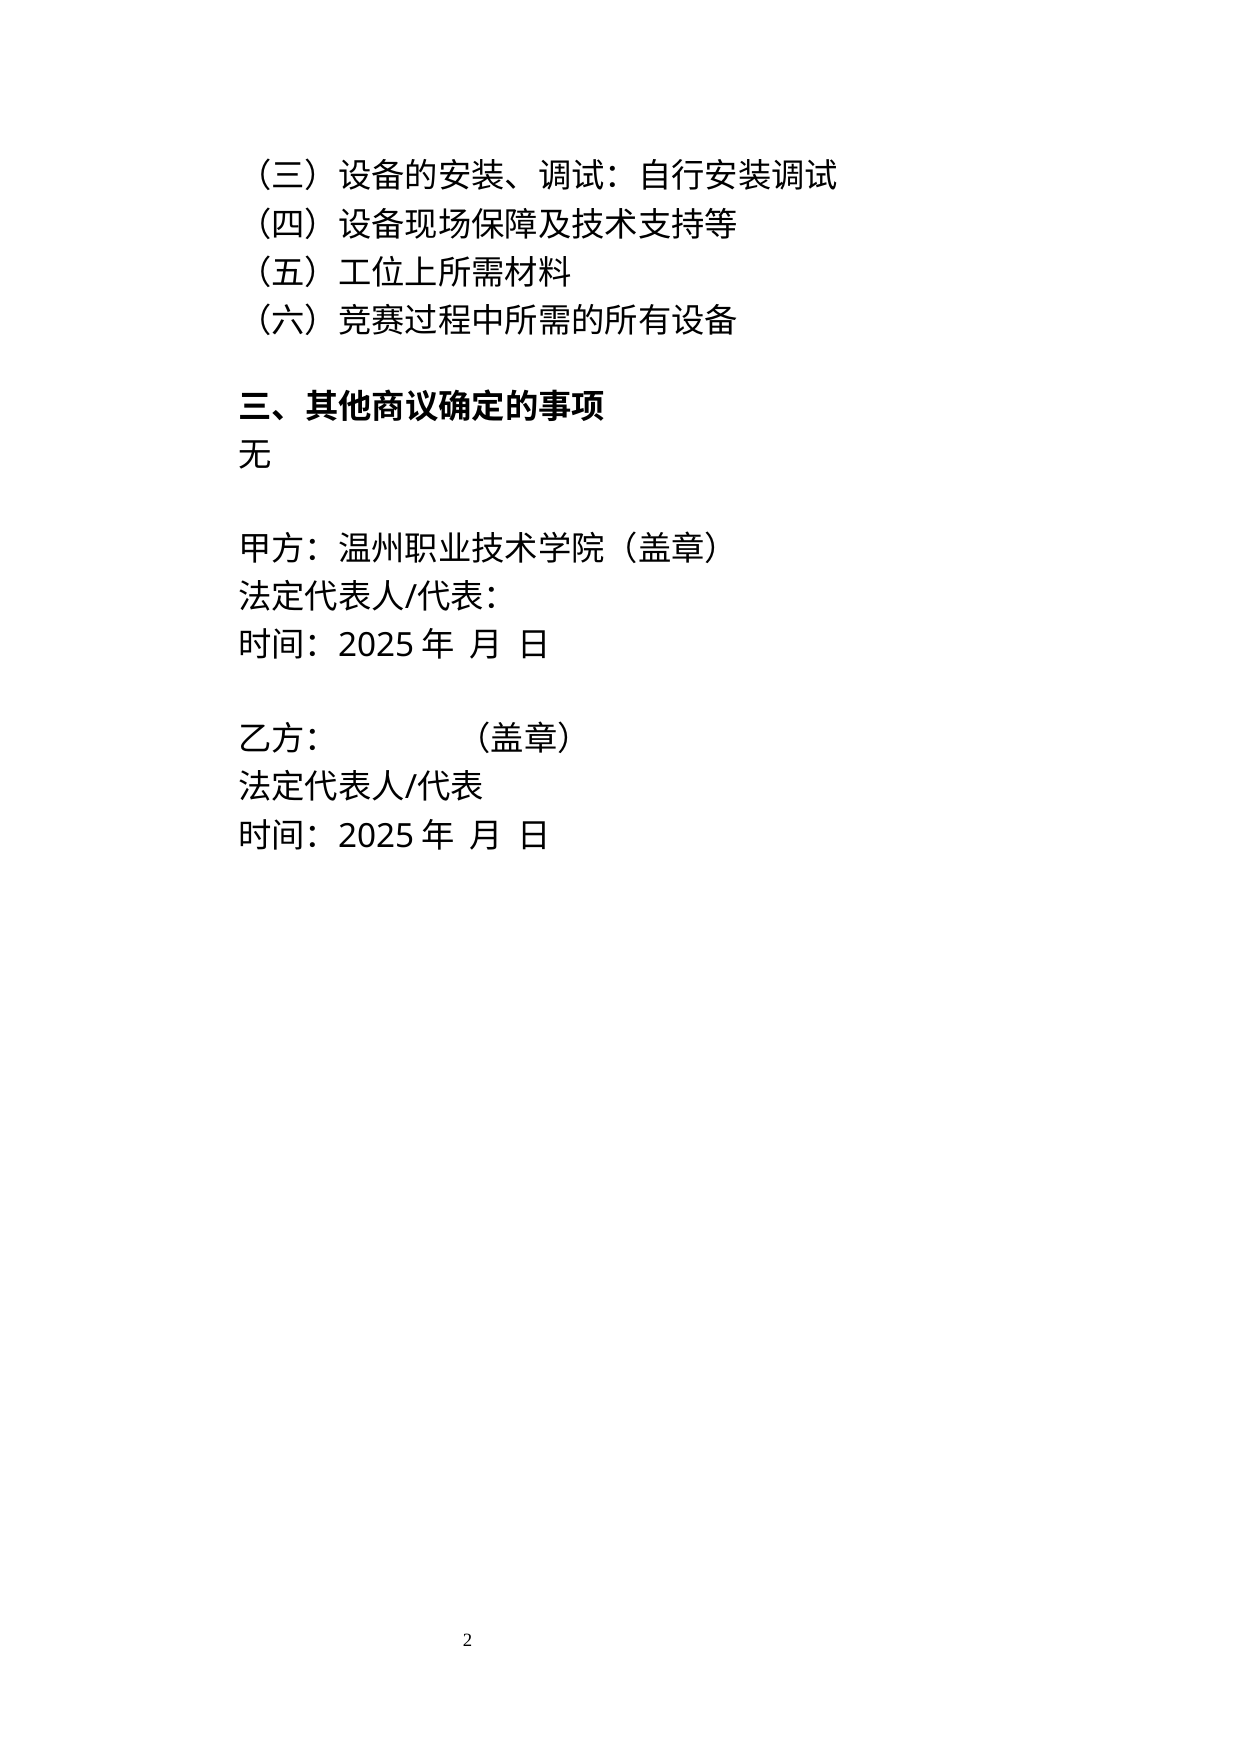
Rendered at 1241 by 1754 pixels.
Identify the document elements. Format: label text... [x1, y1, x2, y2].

text 乙方： （盖章） [171, 712, 1054, 760]
text （四）设备现场保障及技术支持等 [171, 197, 1054, 246]
text （三）设备的安装、调试：自行安装调试 [171, 149, 1054, 197]
text 法定代表人/代表 [171, 760, 1054, 809]
text （六）竞赛过程中所需的所有设备 [171, 294, 1054, 342]
text 甲方：温州职业技术学院（盖章） [171, 522, 1054, 570]
text 时间：2025年 月 日 [171, 809, 1054, 857]
text 无 [171, 428, 1054, 476]
text （五）工位上所需材料 [171, 246, 1054, 294]
text 三、其他商议确定的事项 [171, 380, 1054, 428]
text 法定代表人/代表： [171, 570, 1054, 618]
text 时间：2025年 月 日 [171, 618, 1054, 667]
